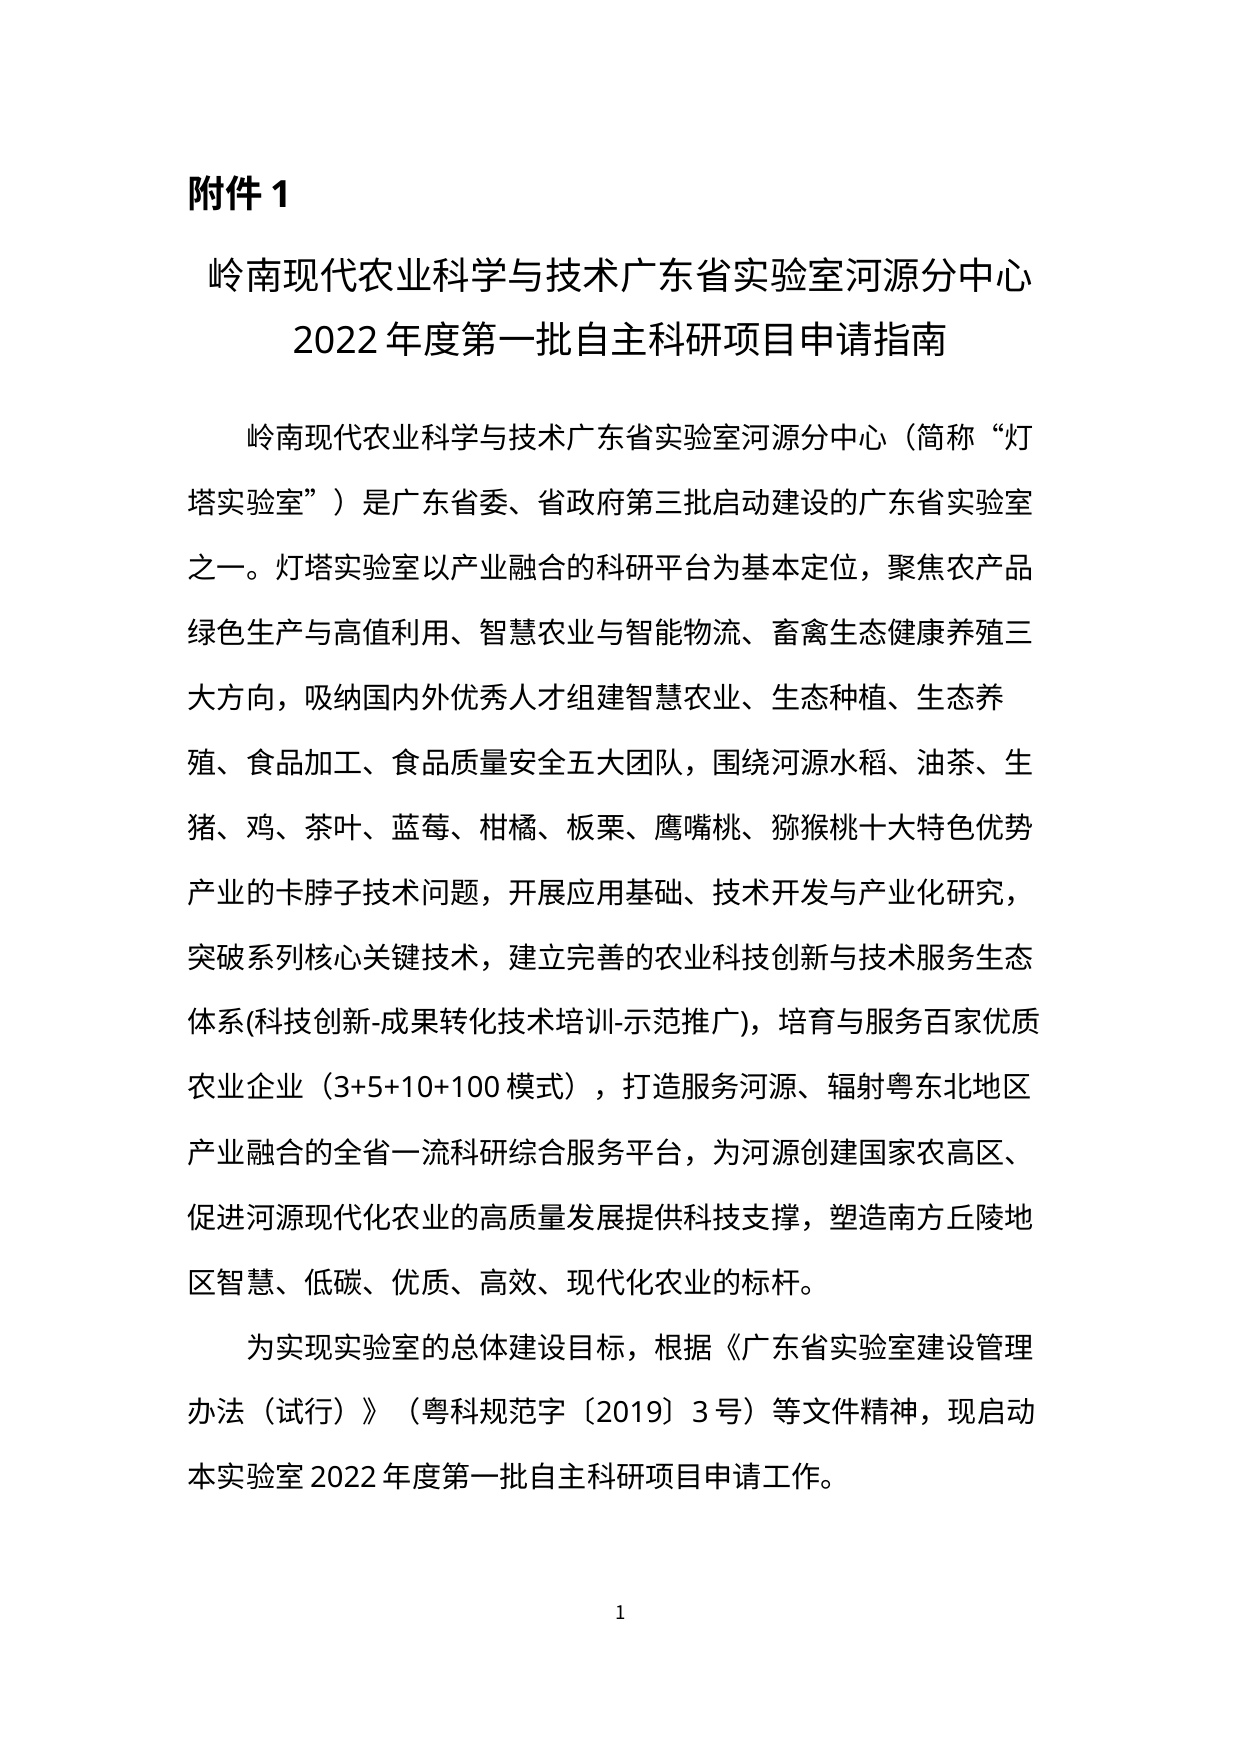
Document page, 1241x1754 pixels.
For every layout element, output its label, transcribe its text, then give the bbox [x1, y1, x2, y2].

subtitle 附件1 [187, 159, 1053, 224]
text 为实现实验室的总体建设目标，根据《广东省实验室建设管理办法（试行）》（粤科规范字〔2019〕3号）等文件精神，现启动本实验室2022年度第一批自主科研项目申请工作。 [187, 1313, 1053, 1508]
subtitle 岭南现代农业科学与技术广东省实验室河源分中心 [187, 240, 1053, 305]
text 岭南现代农业科学与技术广东省实验室河源分中心（简称“灯塔实验室”）是广东省委、省政府第三批启动建设的广东省实验室之一。灯塔实验室以产业融合的科研平台为基本定位，聚焦农产品绿色生产与高值利用、智慧农业与智能物流、畜禽生态健康养殖三大方向，吸纳国内外优秀人才组建智慧农业、生态种植、生态养殖、食品加工、食品质量安全五大团队，围绕河源水稻、油茶、生猪、鸡、茶叶、蓝莓、柑橘、板栗、鹰嘴桃、猕猴桃十大特色优势产业的卡脖子技术问题，开展应用基础、技术开发与产业化研究，突破系列核心关键技术，建立完善的农业科技创新与技术服务生态体系(科技创新-成果转化技术培训-示范推广)，培育与服务百家优质农业企业（3+5+10+100模式），打造服务河源、辐射粤东北地区产业融合的全省一流科研综合服务平台，为河源创建国家农高区、促进河源现代化农业的高质量发展提供科技支撑，塑造南方丘陵地区智慧、低碳、优质、高效、现代化农业的标杆。 [187, 403, 1053, 1313]
subtitle 2022年度第一批自主科研项目申请指南 [187, 305, 1053, 370]
